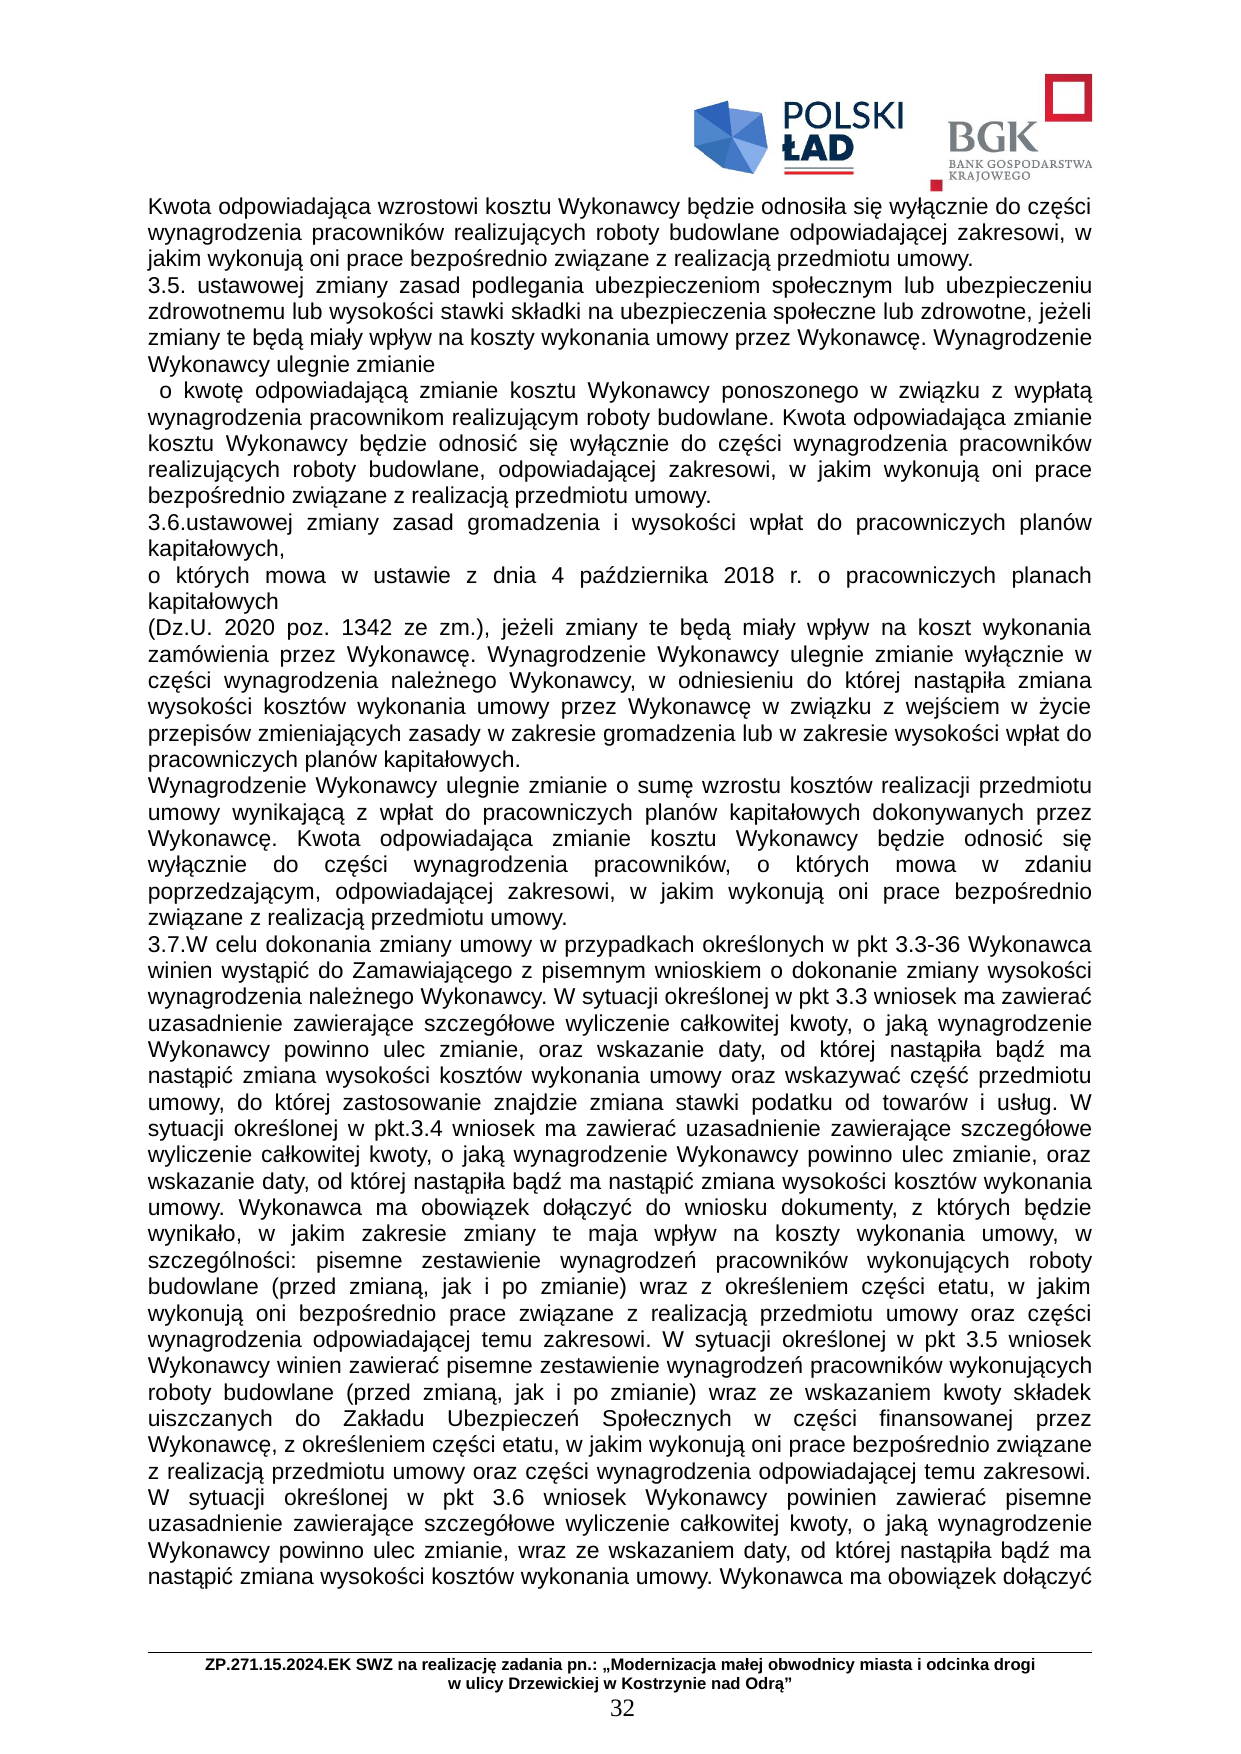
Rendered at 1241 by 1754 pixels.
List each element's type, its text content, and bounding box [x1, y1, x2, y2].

picture [694, 73, 1093, 193]
text Wynagrodzenie Wykonawcy ulegnie zmianie o sumę wzrostu kosztów realizacji przedmiotu umowy wynikającą z wpłat do pracowniczych planów kapitałowych dokonywanych przez Wykonawcę. Kwota odpowiadająca zmianie kosztu Wykonawcy będzie odnosić się wyłącznie do części wynagrodzenia pracowników, o których mowa w zdaniu poprzedzającym, odpowiadającej zakresowi, w jakim wykonują oni prace bezpośrednio związane z realizacją przedmiotu umowy. [148, 772, 1092, 931]
text 3.5. ustawowej zmiany zasad podlegania ubezpieczeniom społecznym lub ubezpieczeniu zdrowotnemu lub wysokości stawki składki na ubezpieczenia społeczne lub zdrowotne, jeżeli zmiany te będą miały wpływ na koszty wykonania umowy przez Wykonawcę. Wynagrodzenie Wykonawcy ulegnie zmianie [148, 272, 1092, 377]
text (Dz.U. 2020 poz. 1342 ze zm.), jeżeli zmiany te będą miały wpływ na koszt wykonania zamówienia przez Wykonawcę. Wynagrodzenie Wykonawcy ulegnie zmianie wyłącznie w części wynagrodzenia należnego Wykonawcy, w odniesieniu do której nastąpiła zmiana wysokości kosztów wykonania umowy przez Wykonawcę w związku z wejściem w życie przepisów zmieniających zasady w zakresie gromadzenia lub w zakresie wysokości wpłat do pracowniczych planów kapitałowych. [148, 614, 1092, 772]
text o kwotę odpowiadającą zmianie kosztu Wykonawcy ponoszonego w związku z wypłatą wynagrodzenia pracownikom realizującym roboty budowlane. Kwota odpowiadająca zmianie kosztu Wykonawcy będzie odnosić się wyłącznie do części wynagrodzenia pracowników realizujących roboty budowlane, odpowiadającej zakresowi, w jakim wykonują oni prace bezpośrednio związane z realizacją przedmiotu umowy. [148, 377, 1092, 509]
text 3.6.ustawowej zmiany zasad gromadzenia i wysokości wpłat do pracowniczych planów kapitałowych, [148, 509, 1092, 562]
text o których mowa w ustawie z dnia 4 października 2018 r. o pracowniczych planach kapitałowych [148, 562, 1092, 614]
